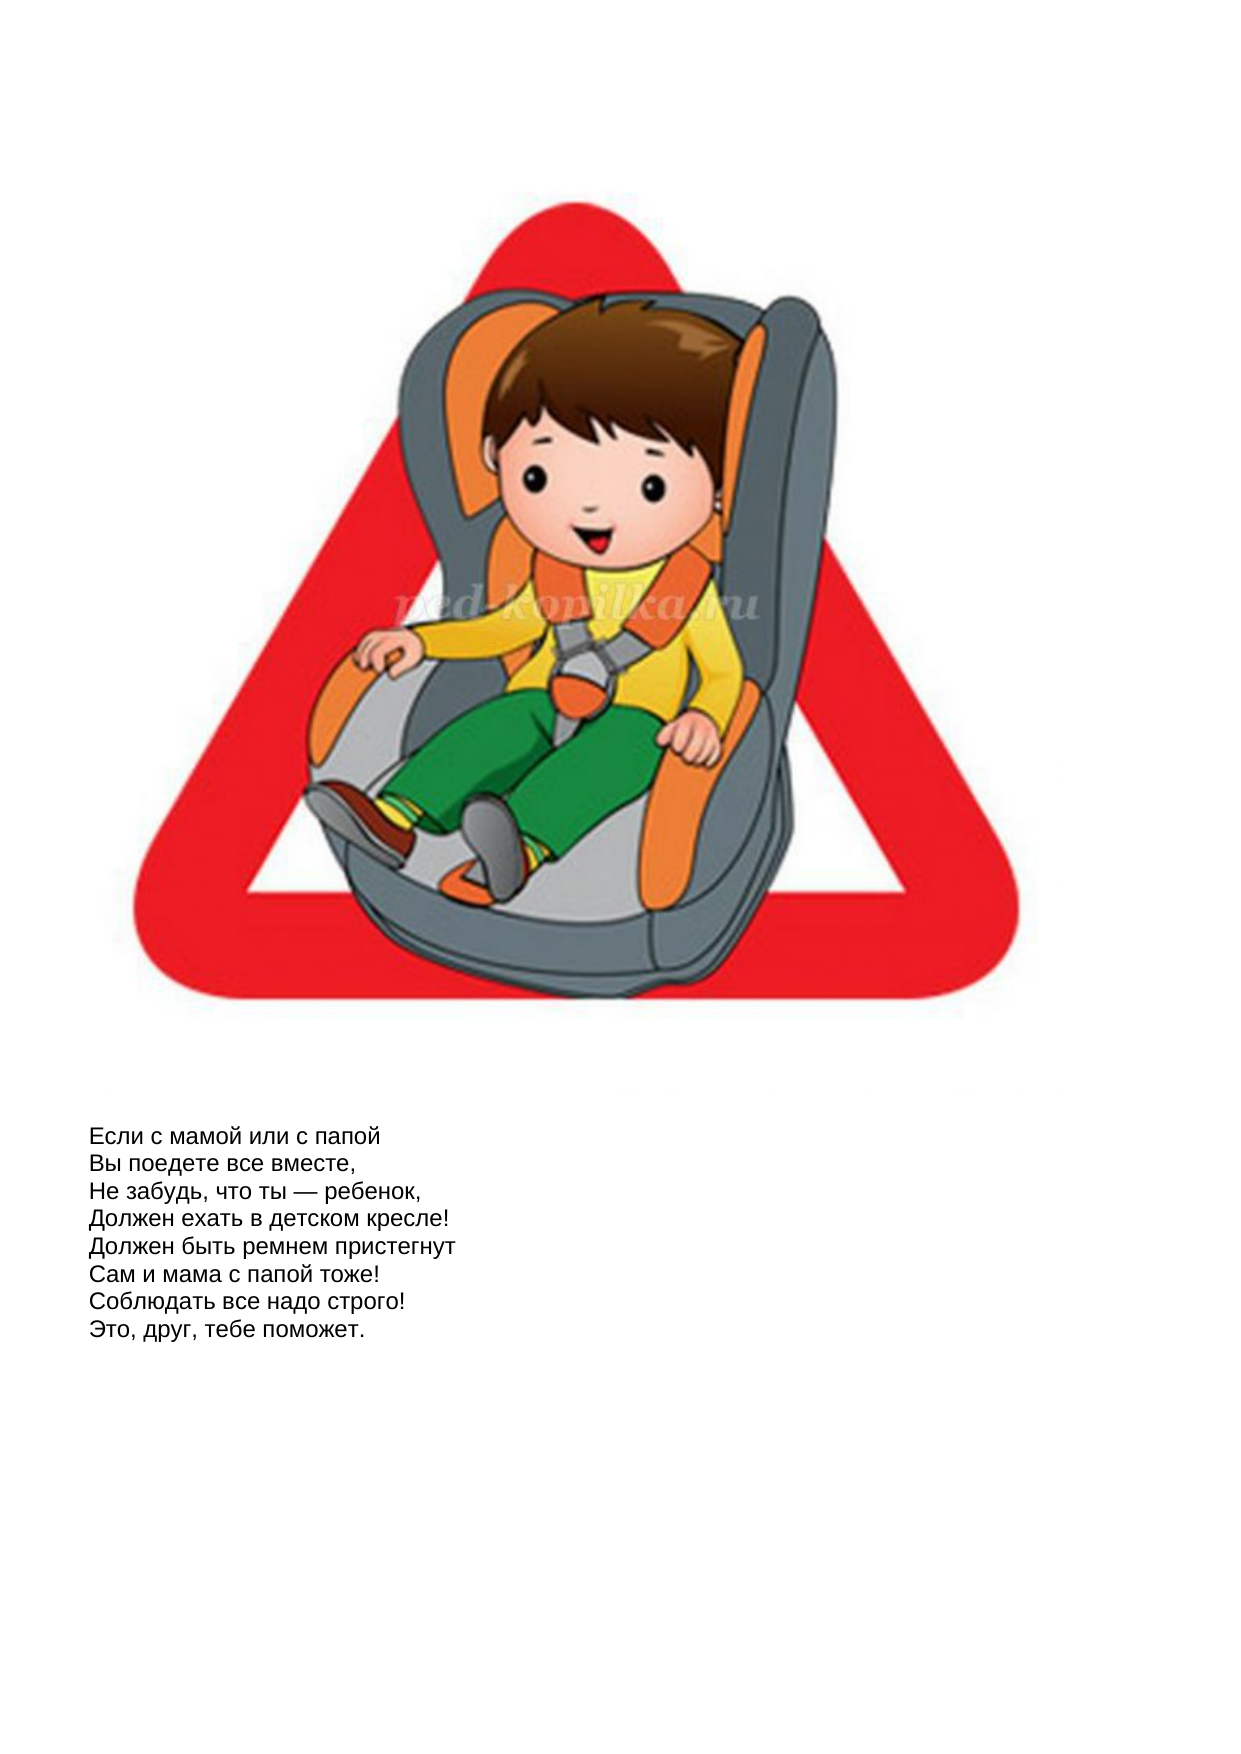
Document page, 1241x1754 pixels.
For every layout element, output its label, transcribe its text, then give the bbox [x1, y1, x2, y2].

picture [88, 118, 1065, 1094]
text Если с мамой или с папой Вы поедете все вместе, Не забудь, что ты — ребенок, Должен ехать в детском кресле! Должен быть ремнем пристегнут Сам и мама с папой тоже! Соблюдать все надо строго! Это, друг, тебе поможет. [88, 1094, 1063, 1342]
